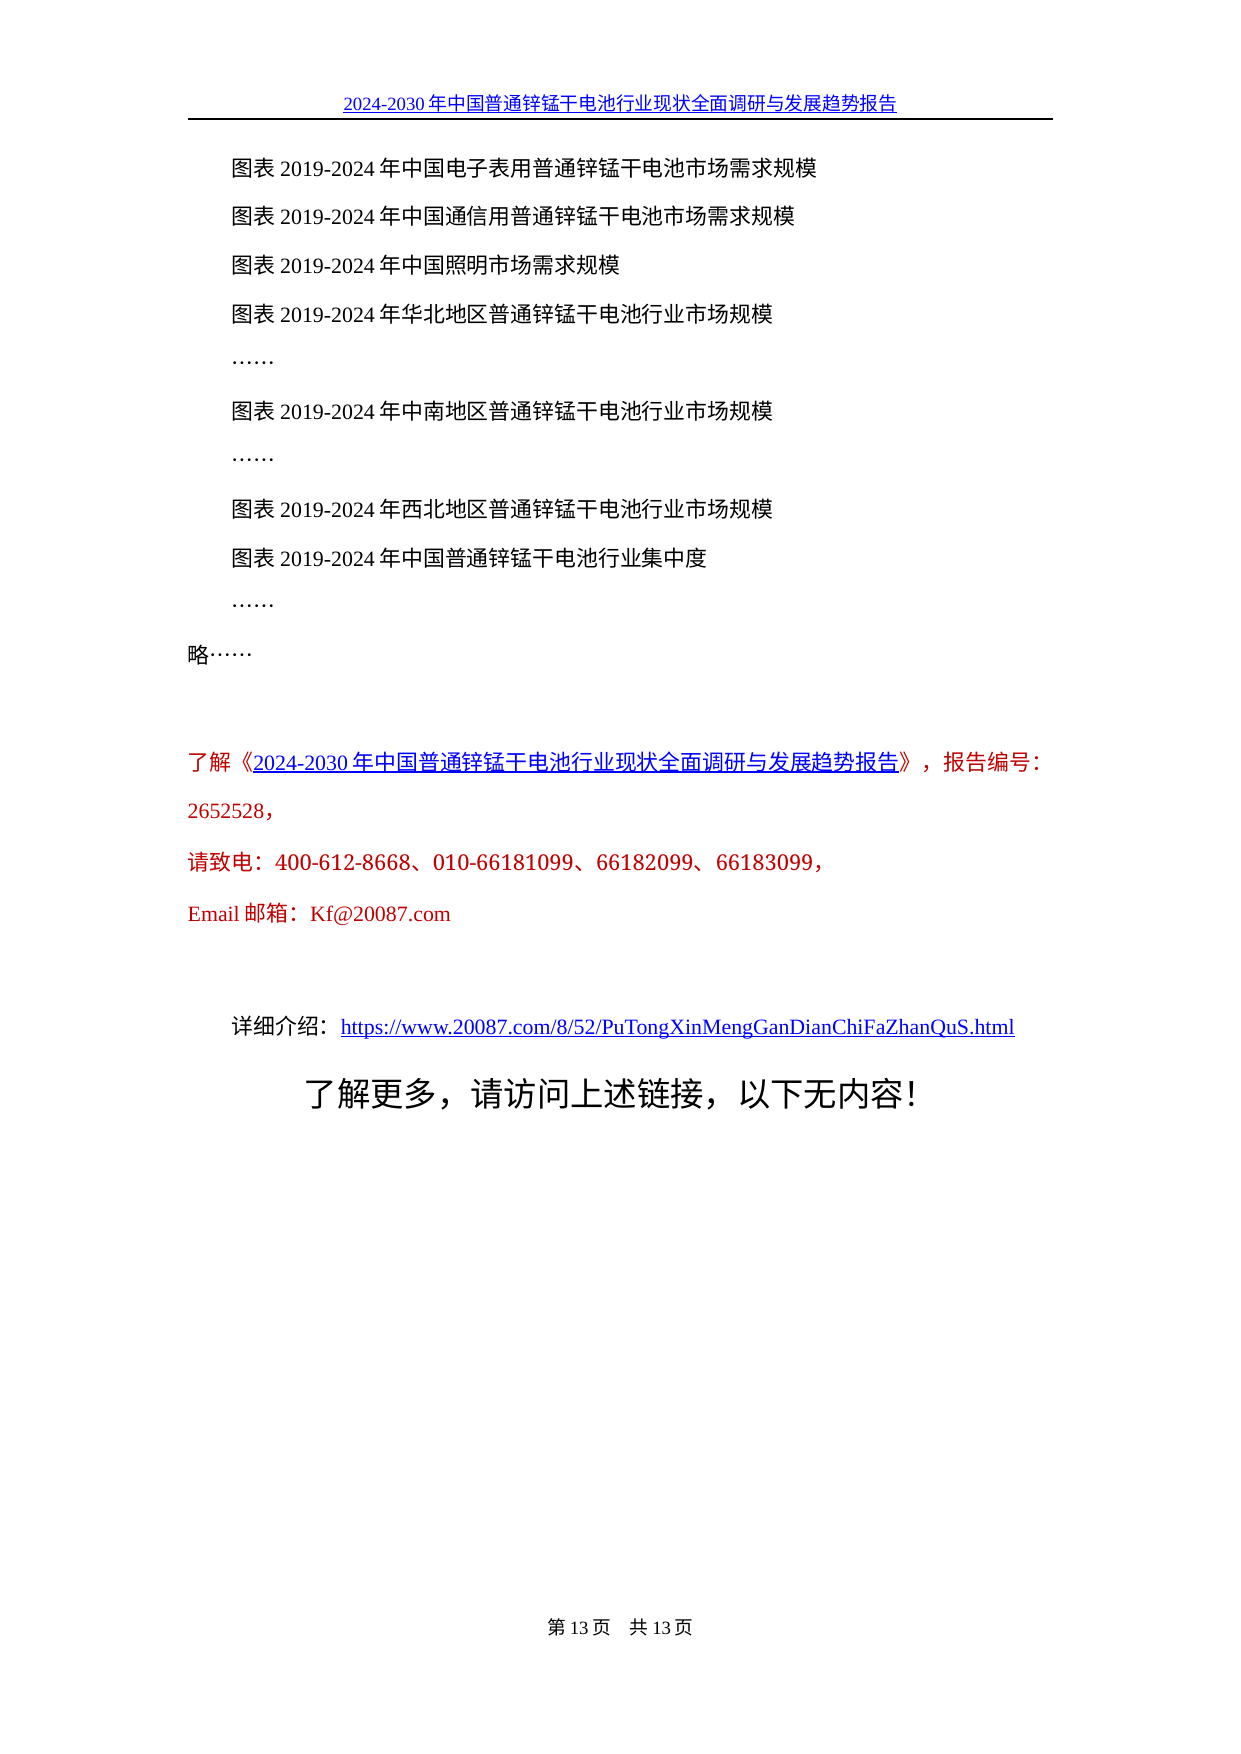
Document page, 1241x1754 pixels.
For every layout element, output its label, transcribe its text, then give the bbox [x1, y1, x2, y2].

text Email邮箱：Kf@20087.com [187, 896, 1053, 928]
title 了解更多，请访问上述链接，以下无内容！ [187, 1059, 1053, 1124]
text 详细介绍：https://www.20087.com/8/52/PuTongXinMengGanDianChiFaZhanQuS.html [187, 1009, 1053, 1041]
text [187, 150, 1053, 670]
text 请致电：400-612-8668、010-66181099、66182099、66183099， [187, 844, 1053, 877]
text 了解《2024-2030年中国普通锌锰干电池行业现状全面调研与发展趋势报告》，报告编号：2652528， [187, 744, 1053, 825]
